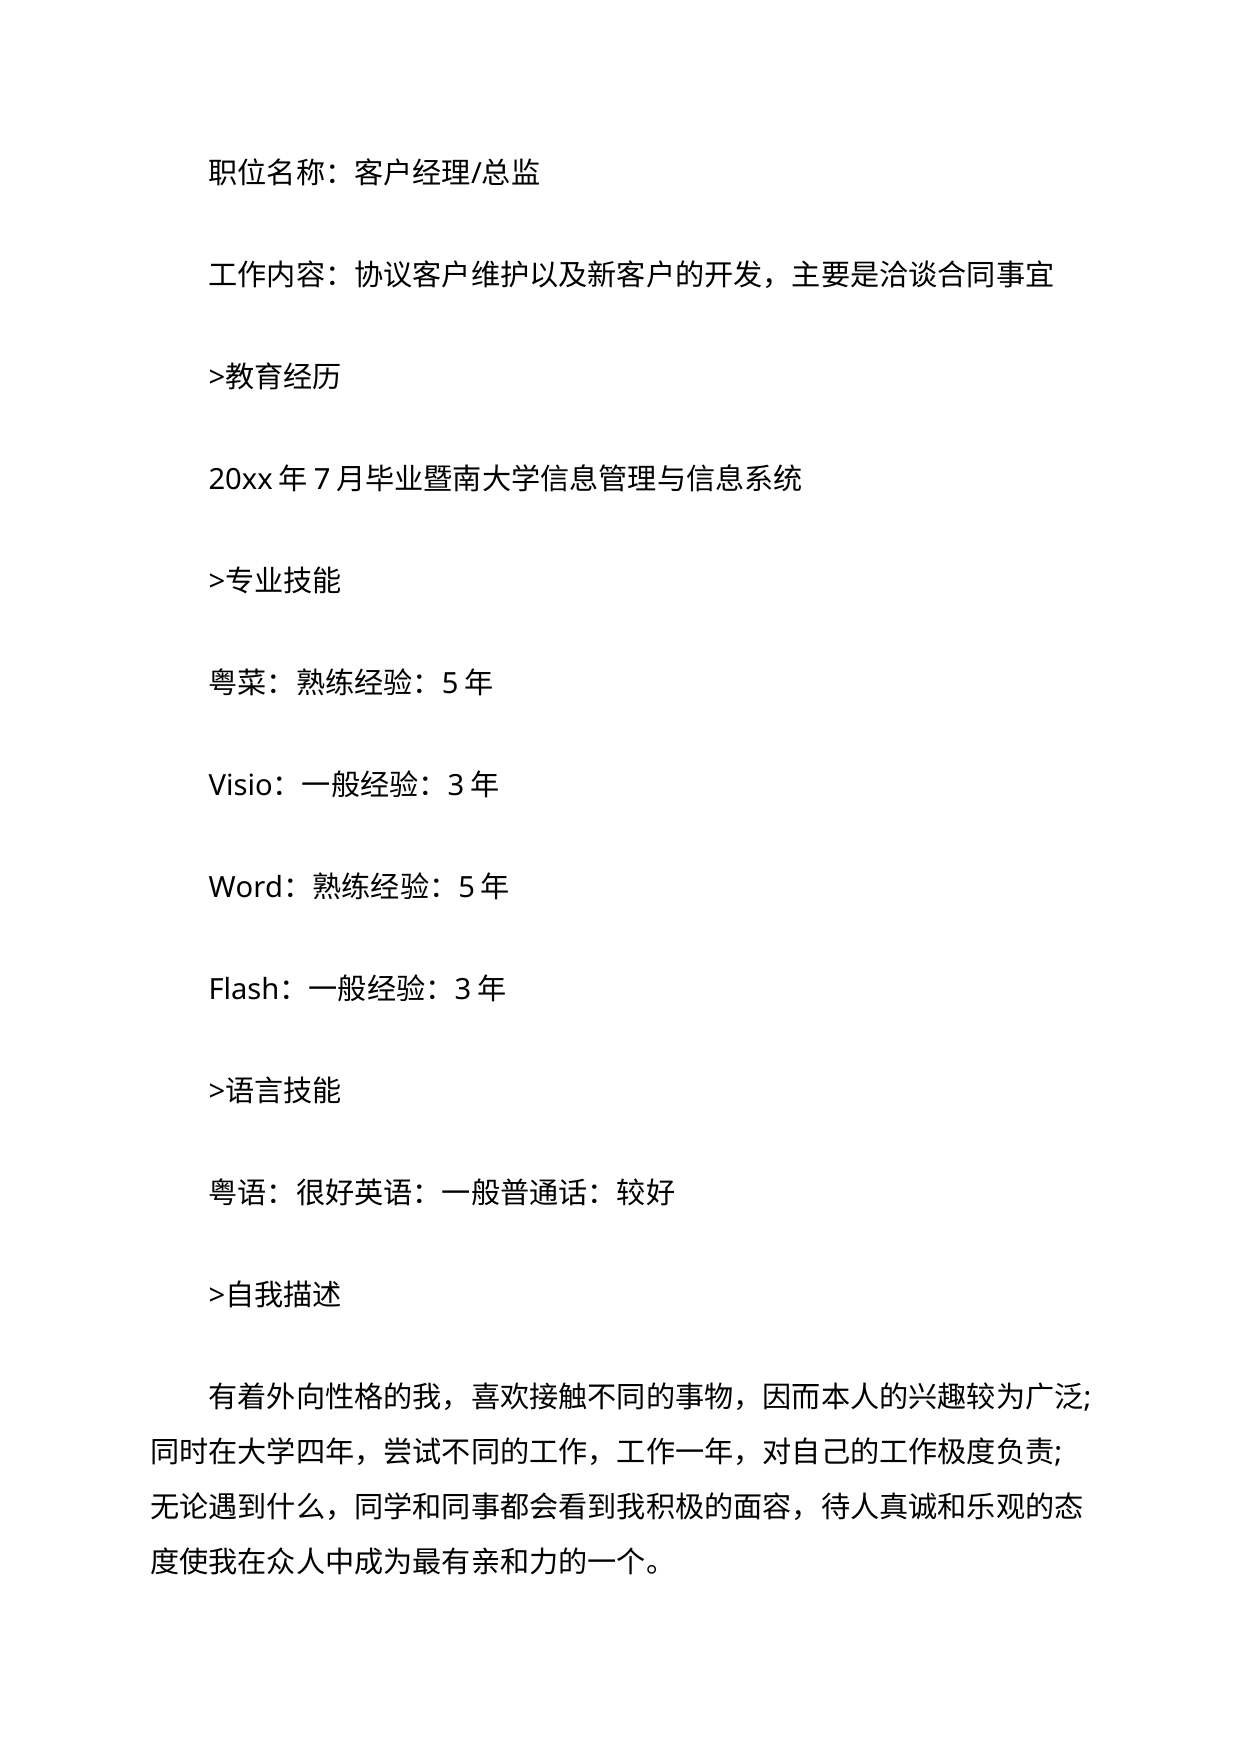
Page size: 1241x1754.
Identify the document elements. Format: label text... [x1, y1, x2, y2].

text Flash：一般经验：3年 [150, 966, 1090, 1008]
text >教育经历 [150, 354, 1090, 396]
text Word：熟练经验：5年 [150, 864, 1090, 906]
text >专业技能 [150, 558, 1090, 600]
text Visio：一般经验：3年 [150, 762, 1090, 804]
text >语言技能 [150, 1068, 1090, 1110]
text 粤菜：熟练经验：5年 [150, 660, 1090, 702]
text 有着外向性格的我，喜欢接触不同的事物，因而本人的兴趣较为广泛;同时在大学四年，尝试不同的工作，工作一年，对自己的工作极度负责;无论遇到什么，同学和同事都会看到我积极的面容，待人真诚和乐观的态度使我在众人中成为最有亲和力的一个。 [150, 1373, 1090, 1581]
text 职位名称：客户经理/总监 [150, 150, 1090, 192]
text 粤语：很好英语：一般普通话：较好 [150, 1169, 1090, 1212]
text 工作内容：协议客户维护以及新客户的开发，主要是洽谈合同事宜 [150, 252, 1090, 294]
text >自我描述 [150, 1271, 1090, 1314]
text 20xx年7月毕业暨南大学信息管理与信息系统 [150, 456, 1090, 498]
